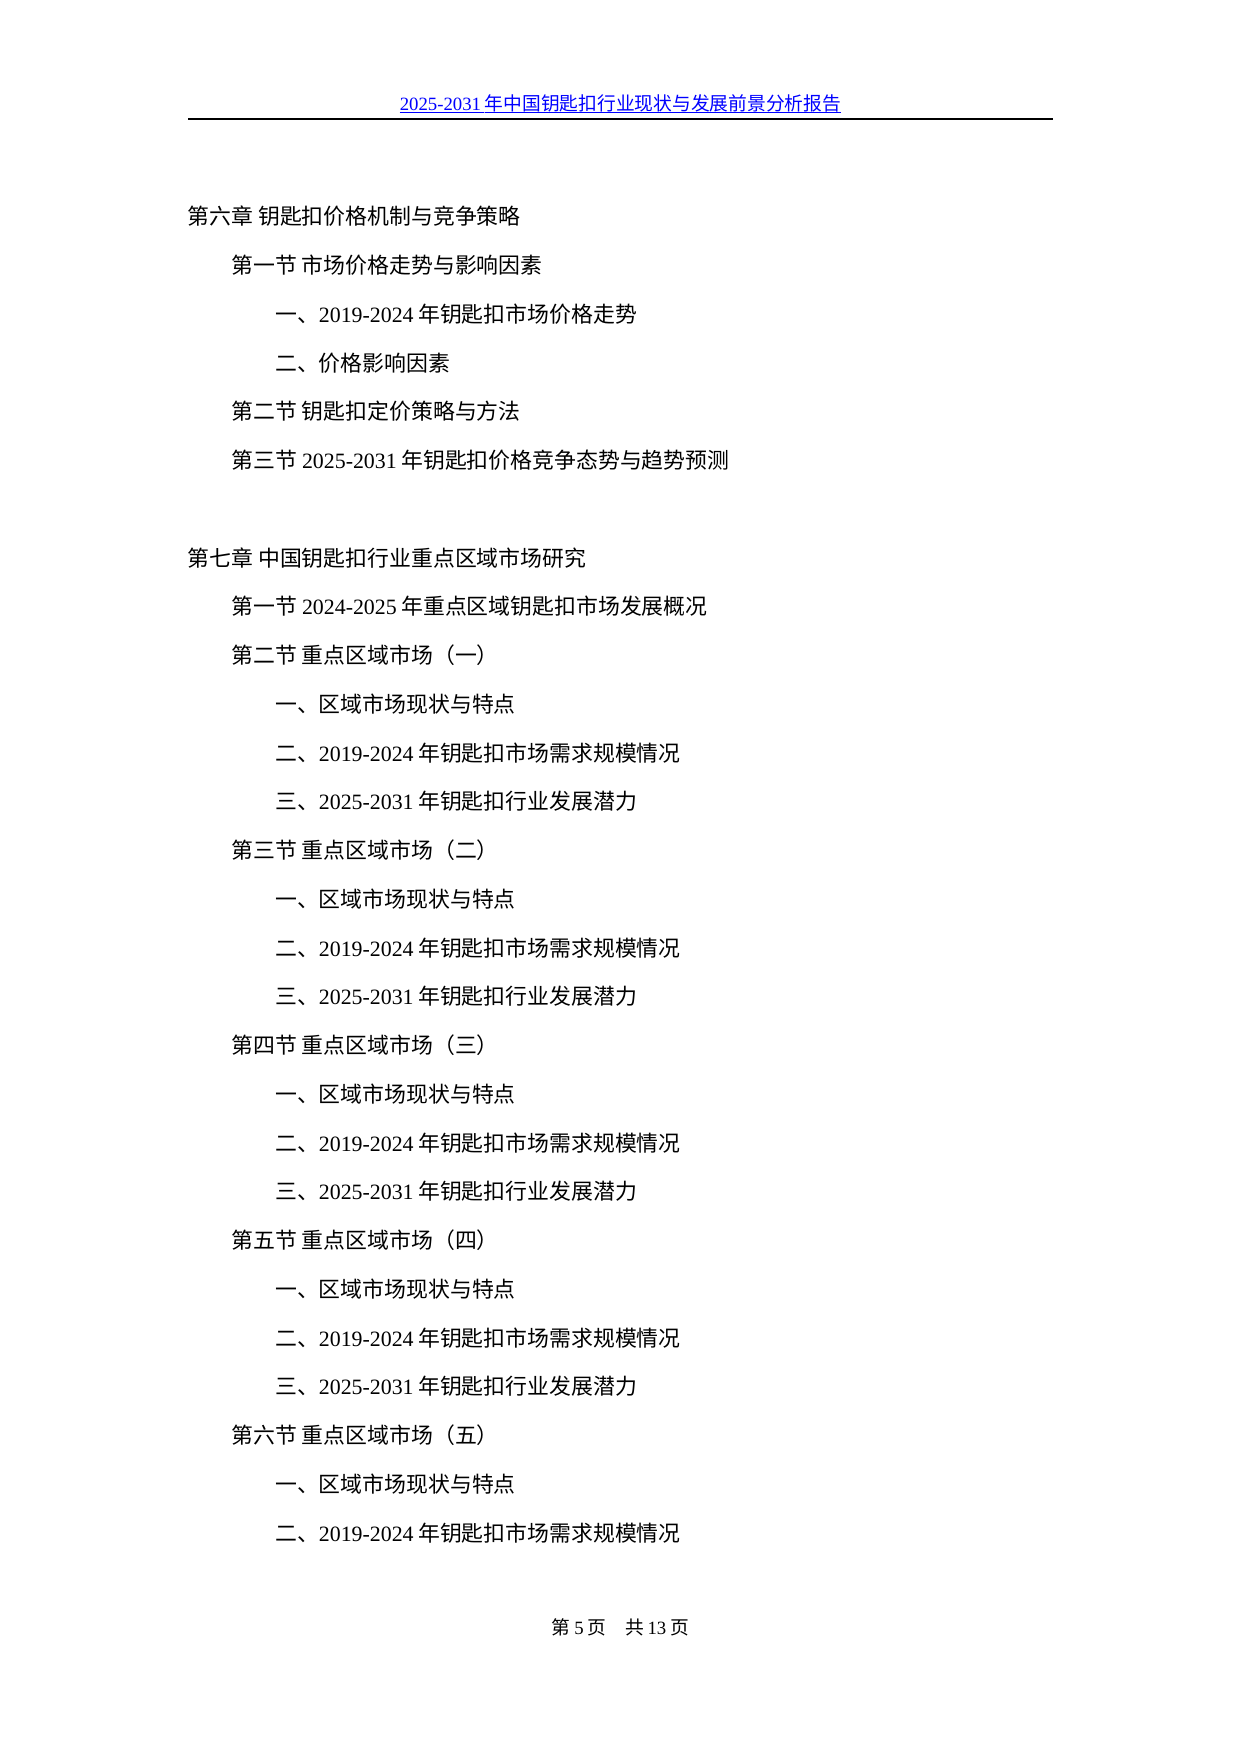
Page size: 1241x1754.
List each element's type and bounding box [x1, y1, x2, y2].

text [187, 150, 1053, 1548]
